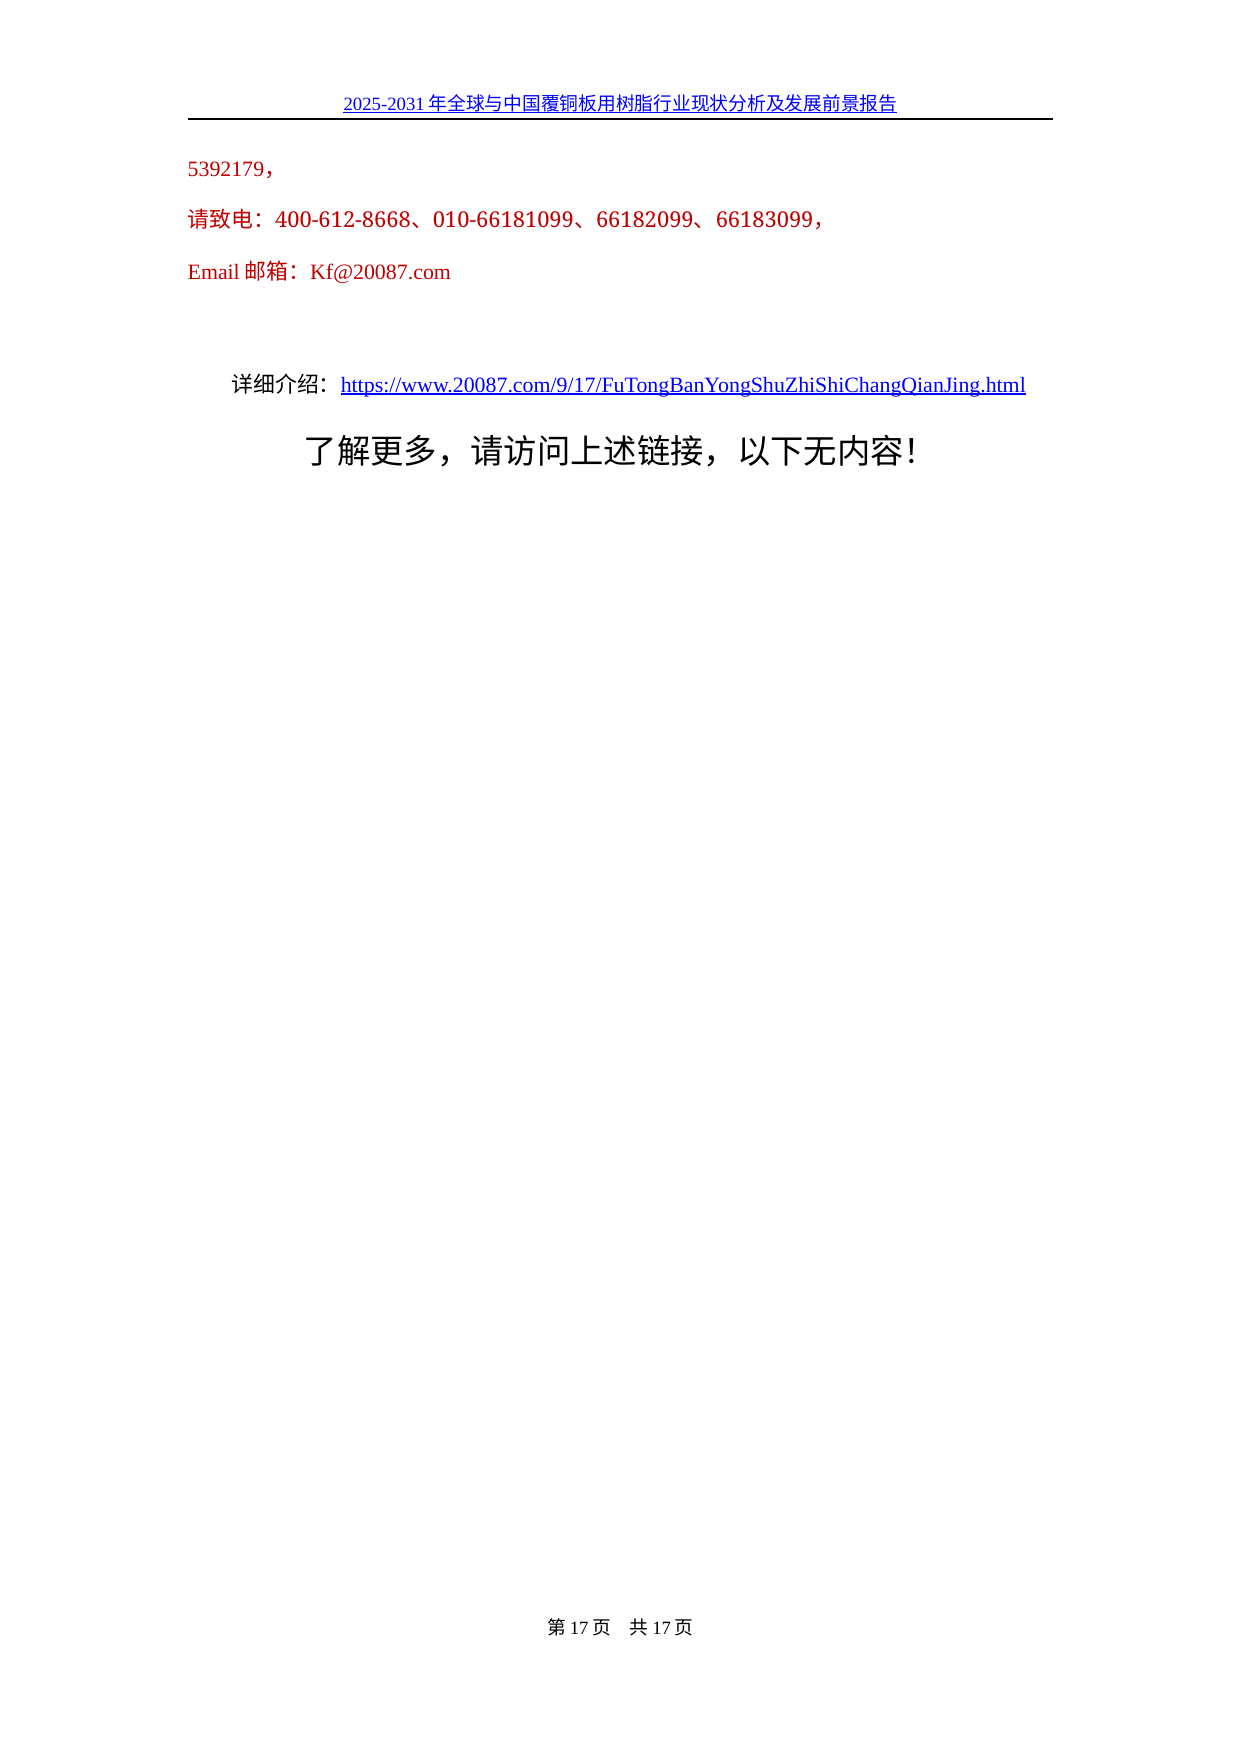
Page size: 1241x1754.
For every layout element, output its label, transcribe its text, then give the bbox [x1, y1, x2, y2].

text 详细介绍：https://www.20087.com/9/17/FuTongBanYongShuZhiShiChangQianJing.html [187, 366, 1053, 399]
text Email邮箱：Kf@20087.com [187, 253, 1053, 286]
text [187, 150, 1053, 183]
title 了解更多，请访问上述链接，以下无内容！ [187, 416, 1053, 481]
text 请致电：400-612-8668、010-66181099、66182099、66183099， [187, 202, 1053, 234]
